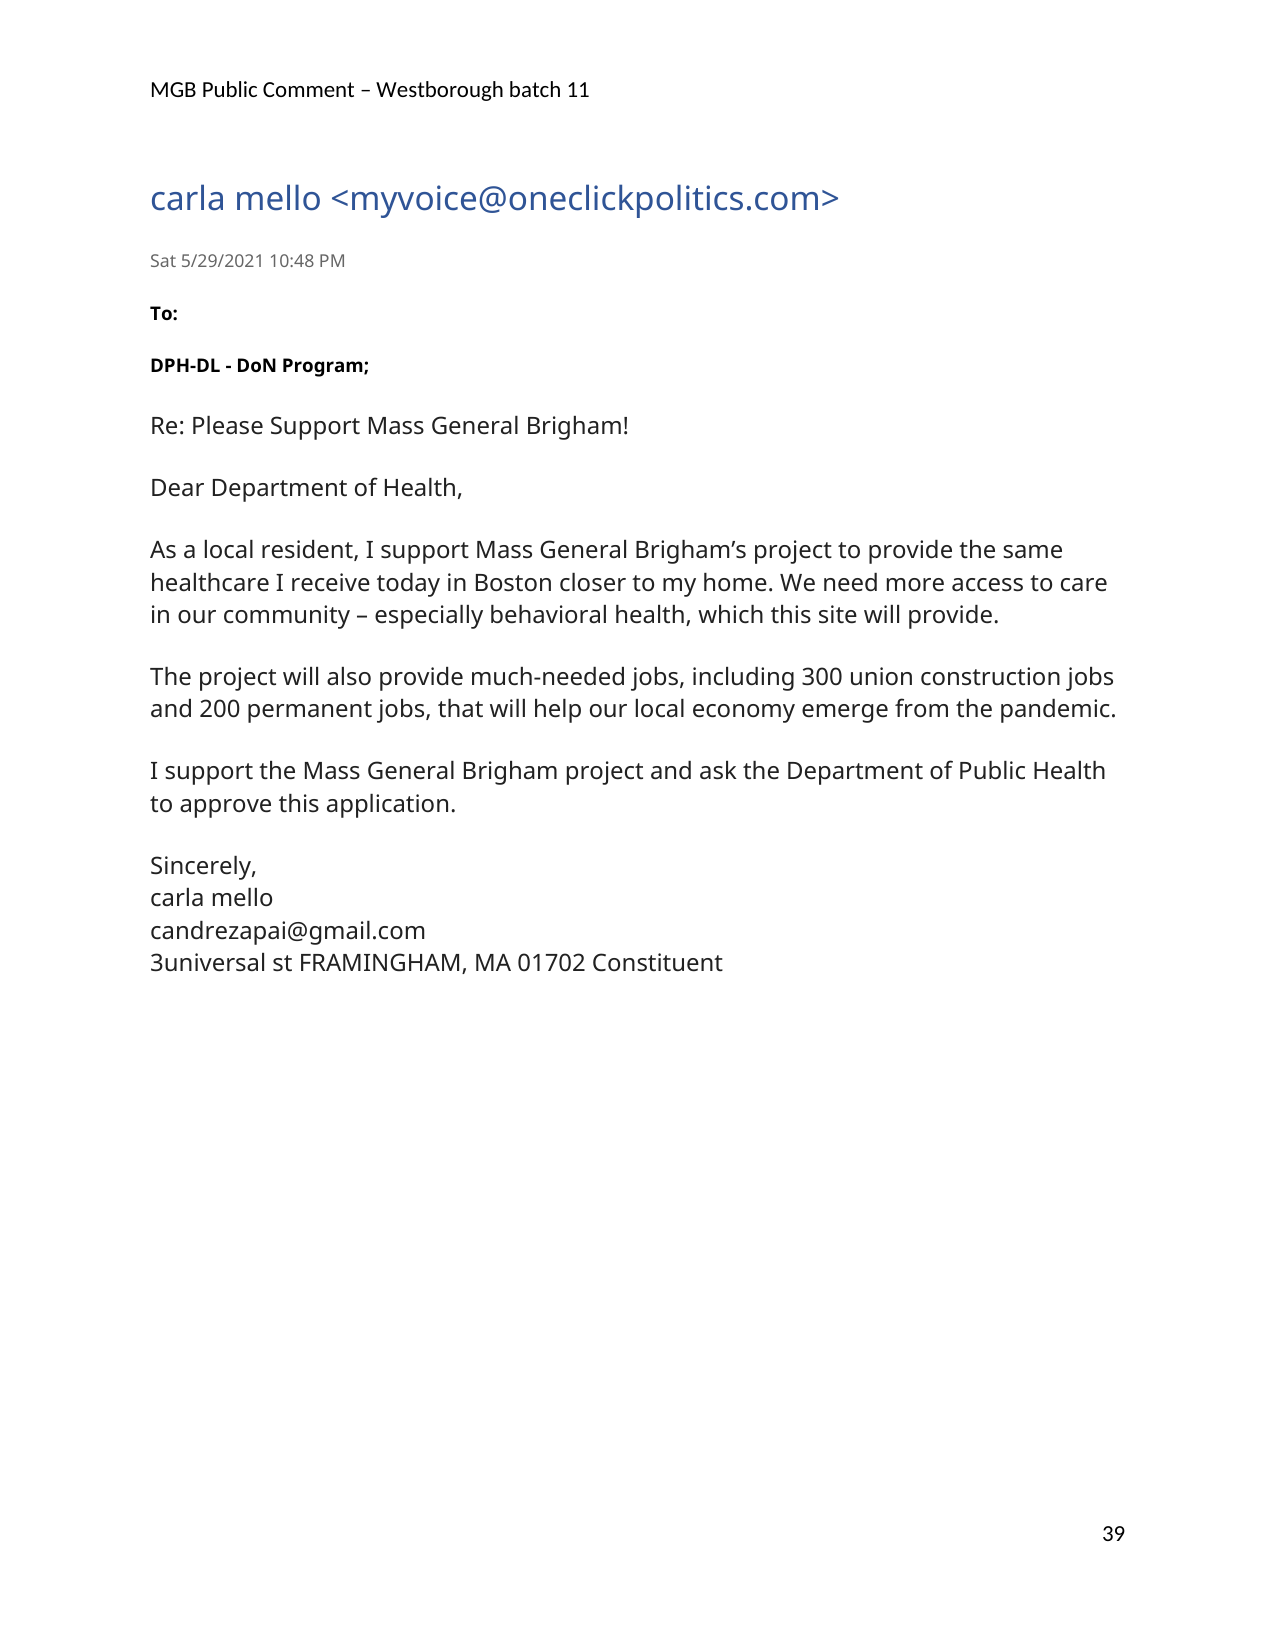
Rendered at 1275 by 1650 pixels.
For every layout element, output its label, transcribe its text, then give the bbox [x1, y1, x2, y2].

text I support the Mass General Brigham project and ask the Department of Public Health to approve this application. [150, 754, 1125, 819]
subtitle Sat 5/29/2021 10:48 PM [150, 249, 1125, 273]
subtitle To: [150, 300, 1125, 326]
text The project will also provide much-needed jobs, including 300 union construction jobs and 200 permanent jobs, that will help our local economy emerge from the pandemic. [150, 660, 1125, 725]
text As a local resident, I support Mass General Brigham’s project to provide the same healthcare I receive today in Boston closer to my home. We need more access to care in our community – especially behavioral health, which this site will provide. [150, 533, 1125, 631]
text Re: Please Support Mass General Brigham! [150, 409, 1125, 442]
subtitle carla mello <myvoice@oneclickpolitics.com> [150, 175, 1125, 220]
text Dear Department of Health, [150, 471, 1125, 503]
subtitle DPH-DL - DoN Program; [150, 352, 1125, 378]
text Sincerely, carla mello candrezapai@gmail.com 3universal st FRAMINGHAM, MA 01702 Constituent [150, 848, 1125, 979]
